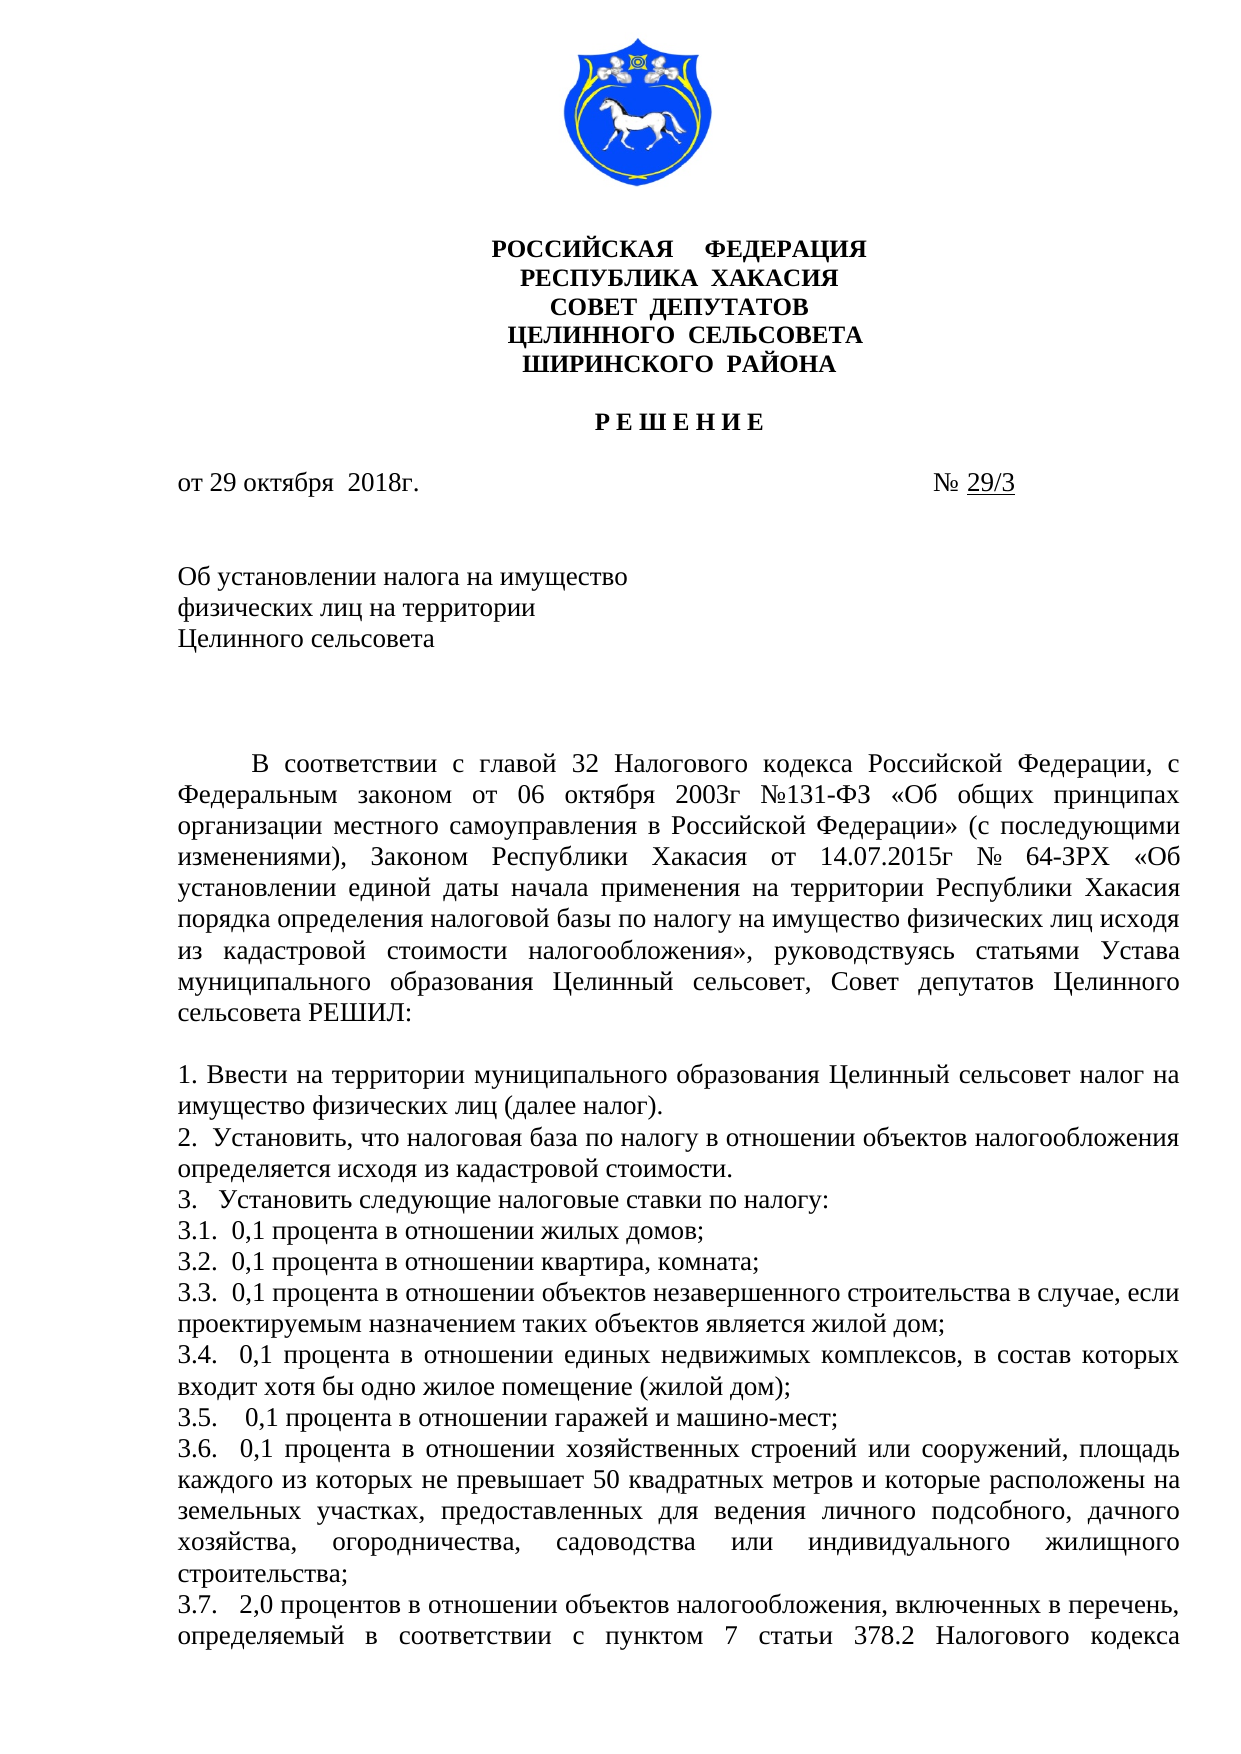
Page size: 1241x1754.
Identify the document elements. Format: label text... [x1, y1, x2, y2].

text 1. Ввести на территории муниципального образования Целинный сельсовет налог на имущество физических лиц (далее налог). [177, 1058, 1181, 1121]
text СОВЕТ ДЕПУТАТОВ [177, 292, 1181, 320]
text Об установлении налога на имущество [177, 560, 1181, 591]
text 3.4. 0,1 процента в отношении единых недвижимых комплексов, в состав которых входит хотя бы одно жилое помещение (жилой дом); [177, 1339, 1181, 1401]
picture [548, 11, 725, 218]
text ЦЕЛИННОГО СЕЛЬСОВЕТА [177, 320, 1181, 349]
text Целинного сельсовета [177, 622, 1181, 653]
text 3.1. 0,1 процента в отношении жилых домов; [177, 1214, 1181, 1245]
text Р Е Ш Е Н И Е [177, 407, 1181, 435]
text физических лиц на территории [177, 591, 1181, 622]
text 3.3. 0,1 процента в отношении объектов незавершенного строительства в случае, если проектируемым назначением таких объектов является жилой дом; [177, 1276, 1181, 1339]
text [177, 1588, 1181, 1650]
text от 29 октября 2018г. № 29/3 [177, 467, 1181, 498]
text 3.6. 0,1 процента в отношении хозяйственных строений или сооружений, площадь каждого из которых не превышает 50 квадратных метров и которые расположены на земельных участках, предоставленных для ведения личного подсобного, дачного хозяйства, огородничества, садоводства или индивидуального жилищного строительства; [177, 1432, 1181, 1588]
text 3. Установить следующие налоговые ставки по налогу: [177, 1183, 1181, 1214]
text РЕСПУБЛИКА ХАКАСИЯ [177, 263, 1181, 292]
text ШИРИНСКОГО РАЙОНА [177, 349, 1181, 378]
text 3.2. 0,1 процента в отношении квартира, комната; [177, 1245, 1181, 1276]
text РОССИЙСКАЯ ФЕДЕРАЦИЯ [177, 234, 1181, 263]
text В соответствии с главой 32 Налогового кодекса Российской Федерации, с Федеральным законом от 06 октября 2003г №131-ФЗ «Об общих принципах организации местного самоуправления в Российской Федерации» (с последующими изменениями), Законом Республики Хакасия от 14.07.2015г № 64-ЗРХ «Об установлении единой даты начала применения на территории Республики Хакасия порядка определения налоговой базы по налогу на имущество физических лиц исходя из кадастровой стоимости налогообложения», руководствуясь статьями Устава муниципального образования Целинный сельсовет, Совет депутатов Целинного сельсовета РЕШИЛ: [177, 747, 1181, 1027]
text 3.5. 0,1 процента в отношении гаражей и машино-мест; [177, 1401, 1181, 1432]
text 2. Установить, что налоговая база по налогу в отношении объектов налогообложения определяется исходя из кадастровой стоимости. [177, 1121, 1181, 1183]
